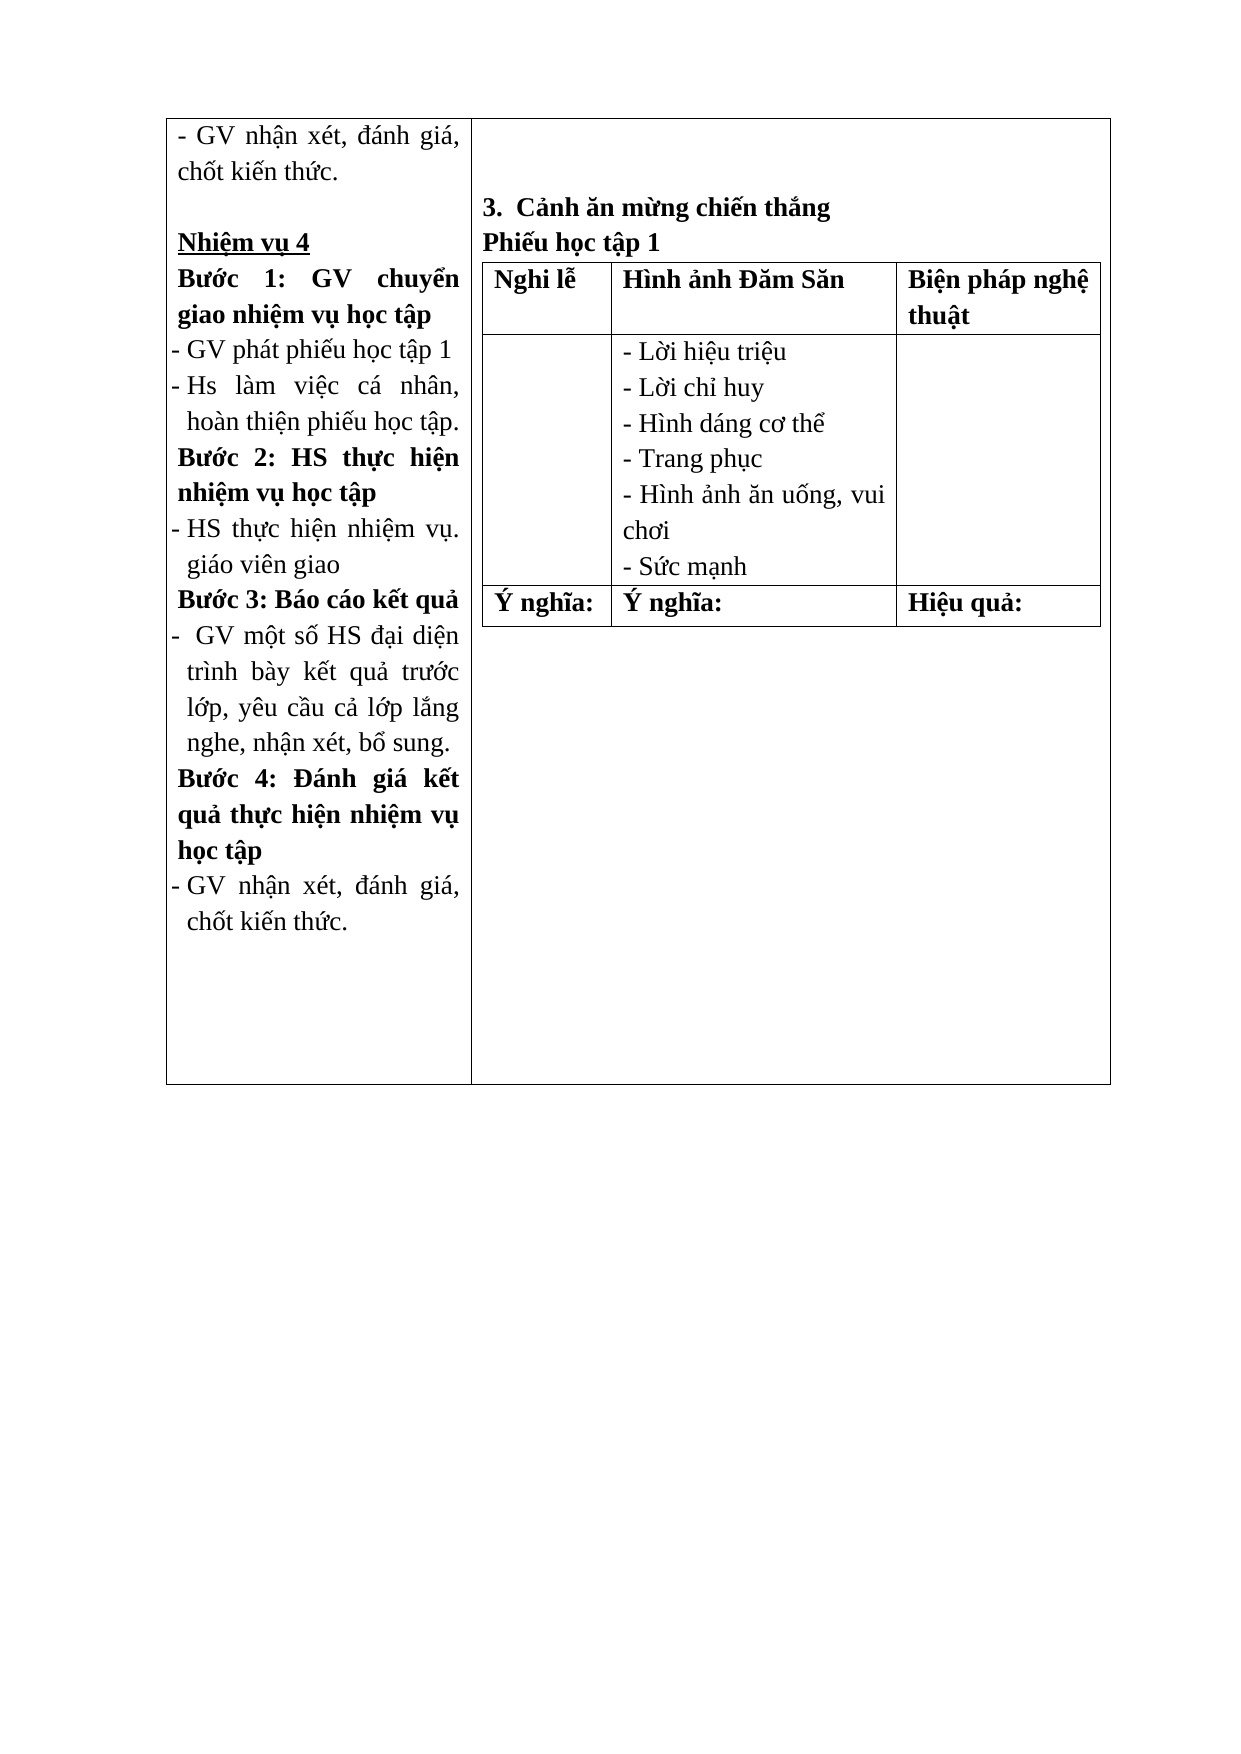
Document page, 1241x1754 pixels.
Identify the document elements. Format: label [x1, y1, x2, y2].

table_cell [167, 119, 471, 1084]
table_cell [472, 119, 1110, 1084]
